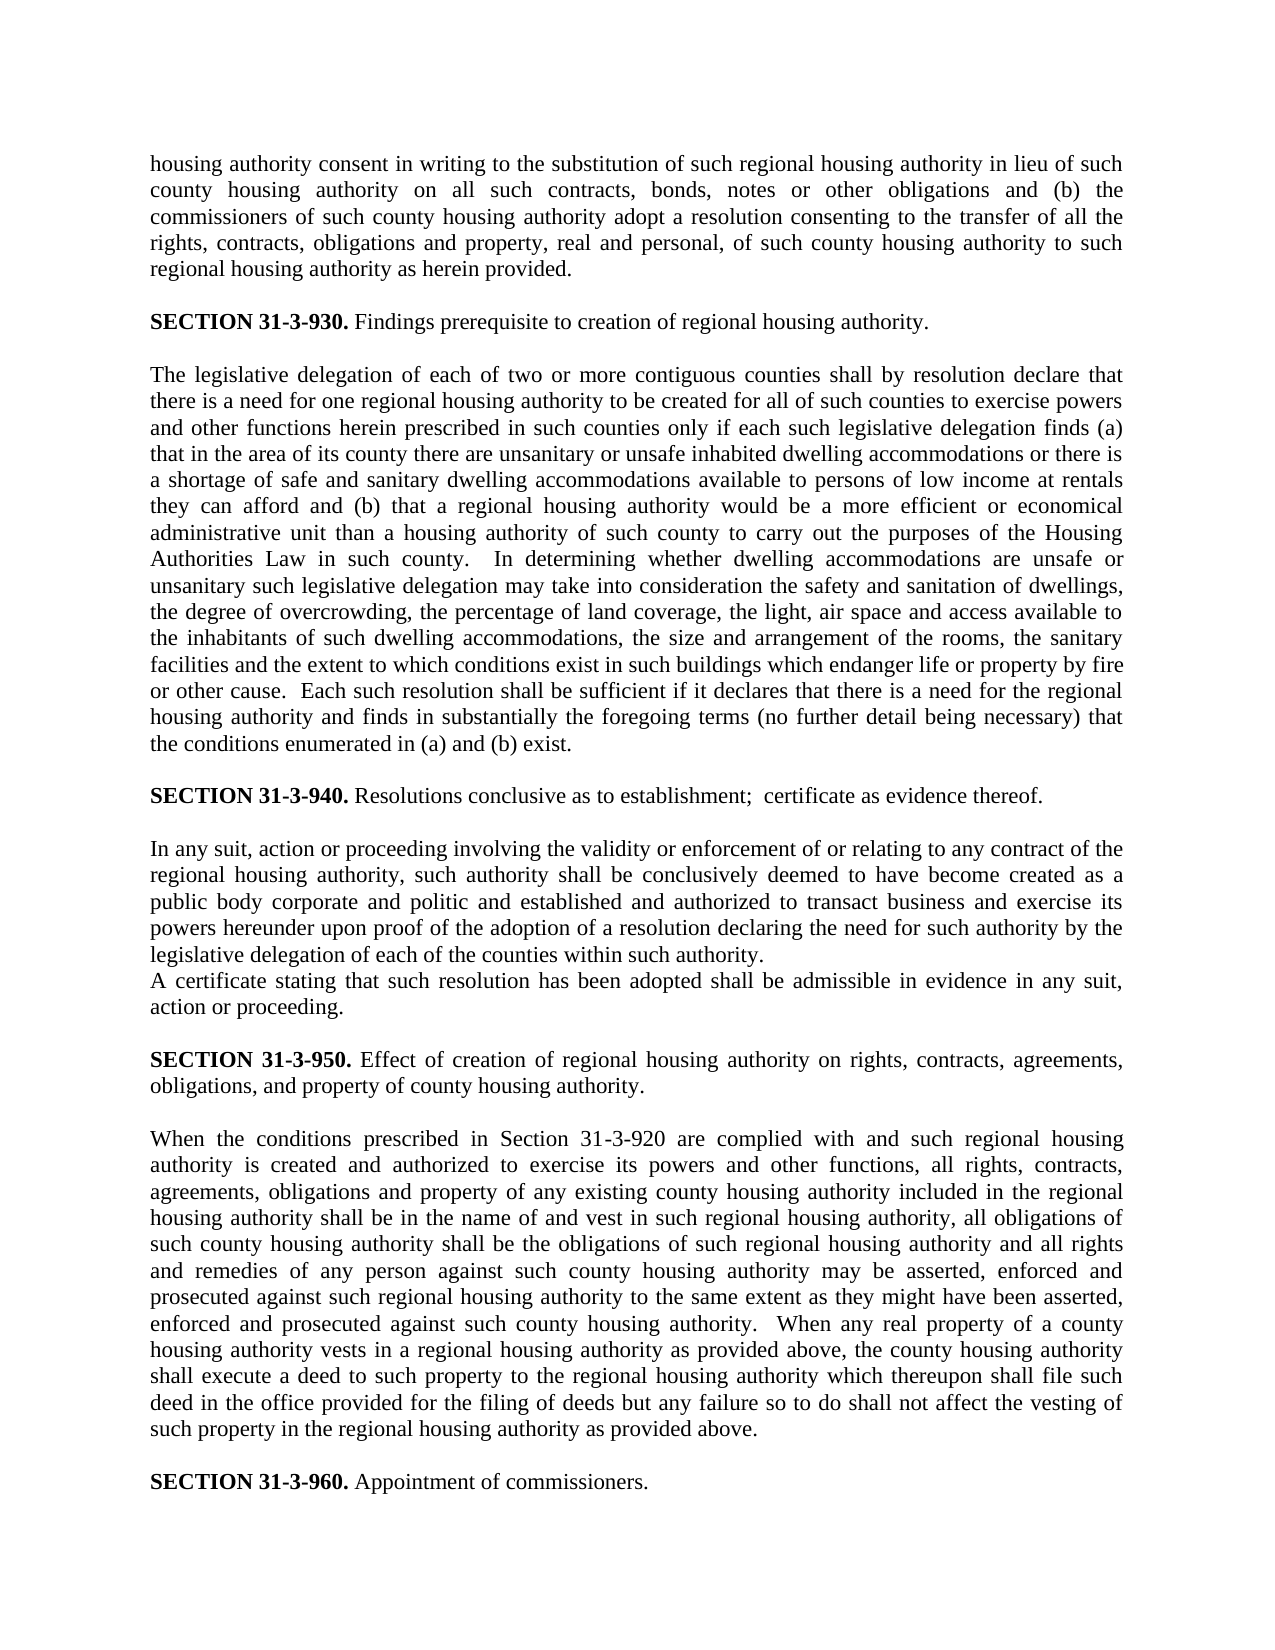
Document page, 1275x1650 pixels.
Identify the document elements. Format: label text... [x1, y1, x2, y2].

text When the conditions prescribed in Section 31-3-920 are complied with and such regional housing authority is created and authorized to exercise its powers and other functions, all rights, contracts, agreements, obligations and property of any existing county housing authority included in the regional housing authority shall be in the name of and vest in such regional housing authority, all obligations of such county housing authority shall be the obligations of such regional housing authority and all rights and remedies of any person against such county housing authority may be asserted, enforced and prosecuted against such regional housing authority to the same extent as they might have been asserted, enforced and prosecuted against such county housing authority. When any real property of a county housing authority vests in a regional housing authority as provided above, the county housing authority shall execute a deed to such property to the regional housing authority which thereupon shall file such deed in the office provided for the filing of deeds but any failure so to do shall not affect the vesting of such property in the regional housing authority as provided above. [150, 1125, 1125, 1441]
text SECTION 31-3-960. Appointment of commissioners. [150, 1468, 1125, 1494]
text The legislative delegation of each of two or more contiguous counties shall by resolution declare that there is a need for one regional housing authority to be created for all of such counties to exercise powers and other functions herein prescribed in such counties only if each such legislative delegation finds (a) that in the area of its county there are unsanitary or unsafe inhabited dwelling accommodations or there is a shortage of safe and sanitary dwelling accommodations available to persons of low income at rentals they can afford and (b) that a regional housing authority would be a more efficient or economical administrative unit than a housing authority of such county to carry out the purposes of the Housing Authorities Law in such county. In determining whether dwelling accommodations are unsafe or unsanitary such legislative delegation may take into consideration the safety and sanitation of dwellings, the degree of overcrowding, the percentage of land coverage, the light, air space and access available to the inhabitants of such dwelling accommodations, the size and arrangement of the rooms, the sanitary facilities and the extent to which conditions exist in such buildings which endanger life or property by fire or other cause. Each such resolution shall be sufficient if it declares that there is a need for the regional housing authority and finds in substantially the foregoing terms (no further detail being necessary) that the conditions enumerated in (a) and (b) exist. [150, 361, 1125, 756]
text In any suit, action or proceeding involving the validity or enforcement of or relating to any contract of the regional housing authority, such authority shall be conclusively deemed to have become created as a public body corporate and politic and established and authorized to transact business and exercise its powers hereunder upon proof of the adoption of a resolution declaring the need for such authority by the legislative delegation of each of the counties within such authority. [150, 835, 1125, 967]
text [150, 150, 1125, 282]
text SECTION 31-3-940. Resolutions conclusive as to establishment; certificate as evidence thereof. [150, 782, 1125, 809]
text SECTION 31-3-950. Effect of creation of regional housing authority on rights, contracts, agreements, obligations, and property of county housing authority. [150, 1046, 1125, 1099]
text SECTION 31-3-930. Findings prerequisite to creation of regional housing authority. [150, 308, 1125, 334]
text A certificate stating that such resolution has been adopted shall be admissible in evidence in any suit, action or proceeding. [150, 967, 1125, 1020]
